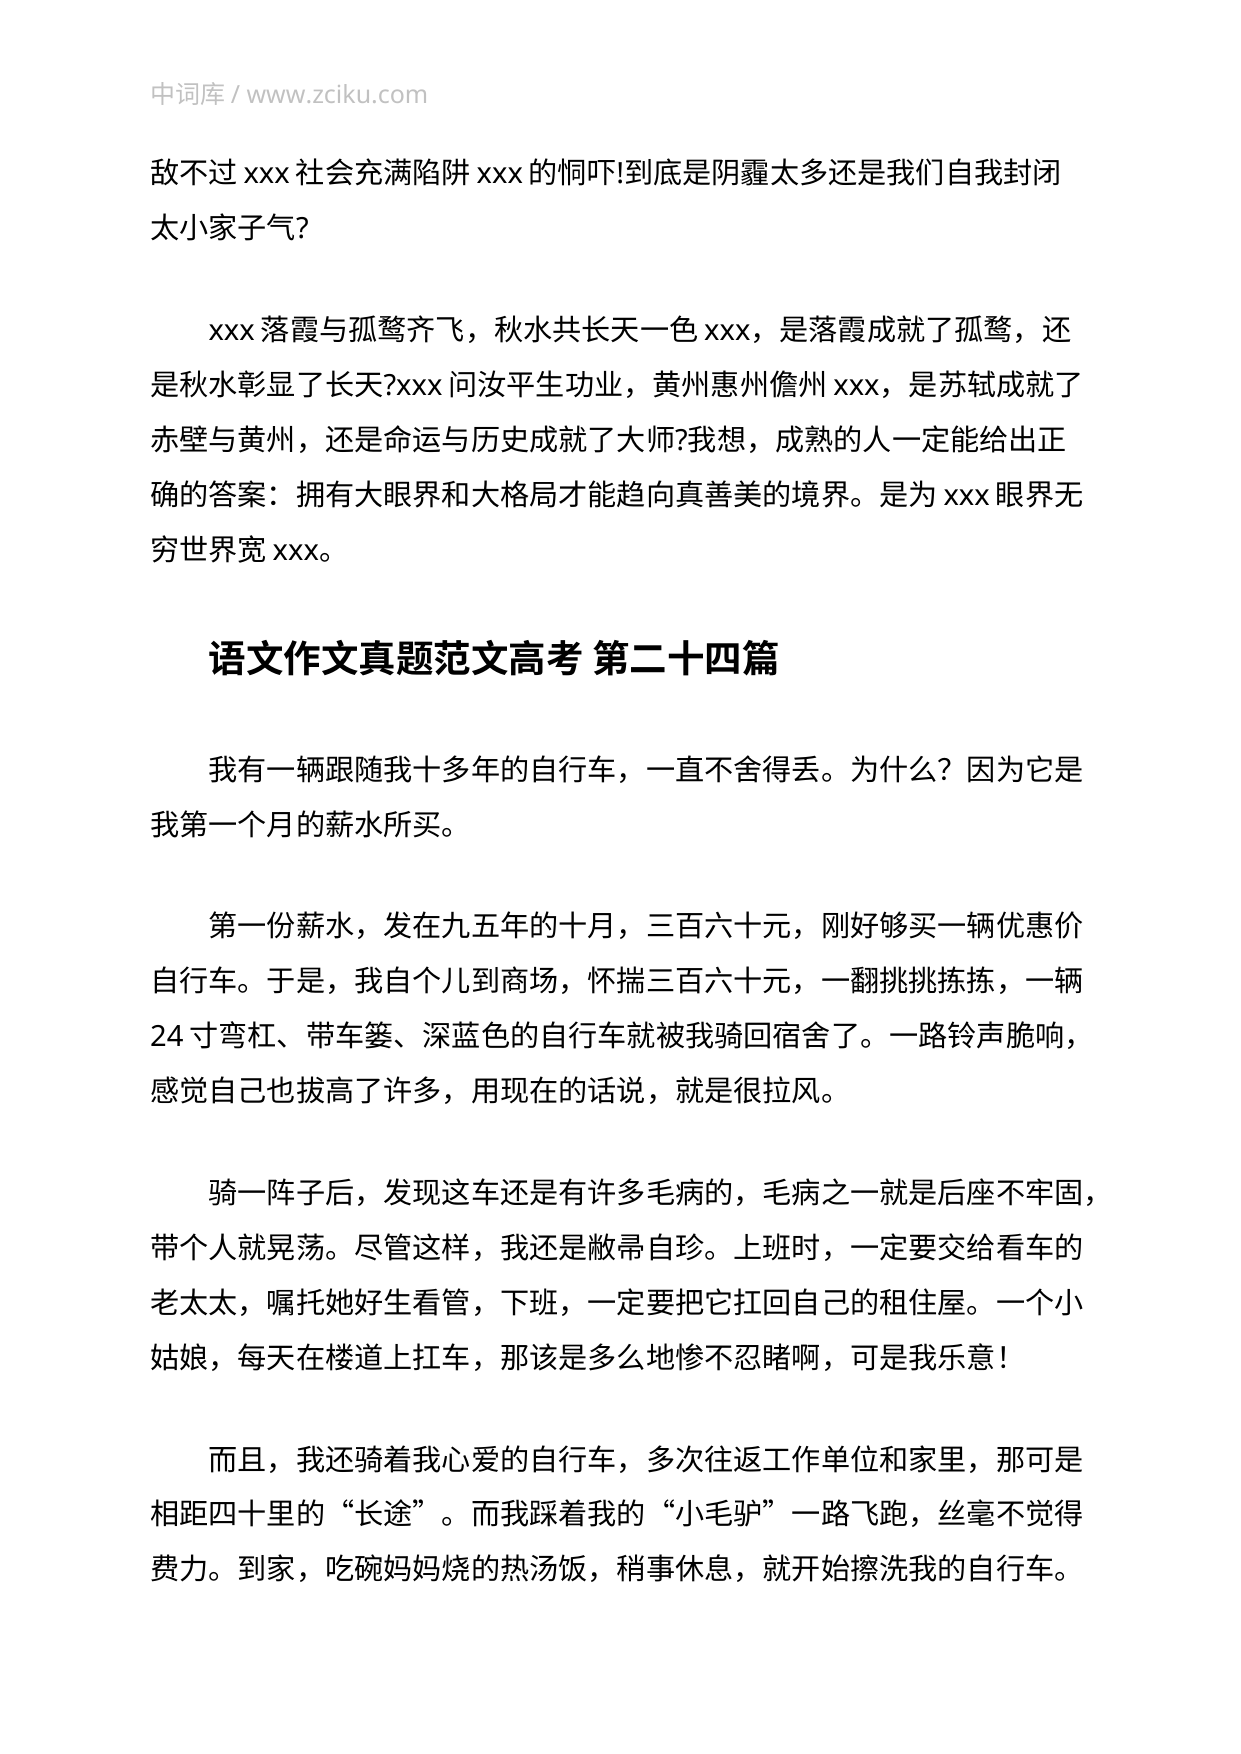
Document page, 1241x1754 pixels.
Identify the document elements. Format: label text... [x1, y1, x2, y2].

text 我有一辆跟随我十多年的自行车，一直不舍得丢。为什么？因为它是我第一个月的薪水所买。 [150, 746, 1090, 843]
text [150, 150, 1090, 247]
text 第一份薪水，发在九五年的十月，三百六十元，刚好够买一辆优惠价自行车。于是，我自个儿到商场，怀揣三百六十元，一翻挑挑拣拣，一辆24寸弯杠、带车篓、深蓝色的自行车就被我骑回宿舍了。一路铃声脆响，感觉自己也拔高了许多，用现在的话说，就是很拉风。 [150, 903, 1090, 1110]
text 语文作文真题范文高考 第二十四篇 [150, 629, 1090, 683]
text 骑一阵子后，发现这车还是有许多毛病的，毛病之一就是后座不牢固，带个人就晃荡。尽管这样，我还是敝帚自珍。上班时，一定要交给看车的老太太，嘱托她好生看管，下班，一定要把它扛回自己的租住屋。一个小姑娘，每天在楼道上扛车，那该是多么地惨不忍睹啊，可是我乐意！ [150, 1169, 1090, 1377]
text xxx落霞与孤鹜齐飞，秋水共长天一色xxx，是落霞成就了孤鹜，还是秋水彰显了长天?xxx问汝平生功业，黄州惠州儋州xxx，是苏轼成就了赤壁与黄州，还是命运与历史成就了大师?我想，成熟的人一定能给出正确的答案：拥有大眼界和大格局才能趋向真善美的境界。是为xxx眼界无穷世界宽xxx。 [150, 307, 1090, 569]
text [150, 1436, 1090, 1588]
